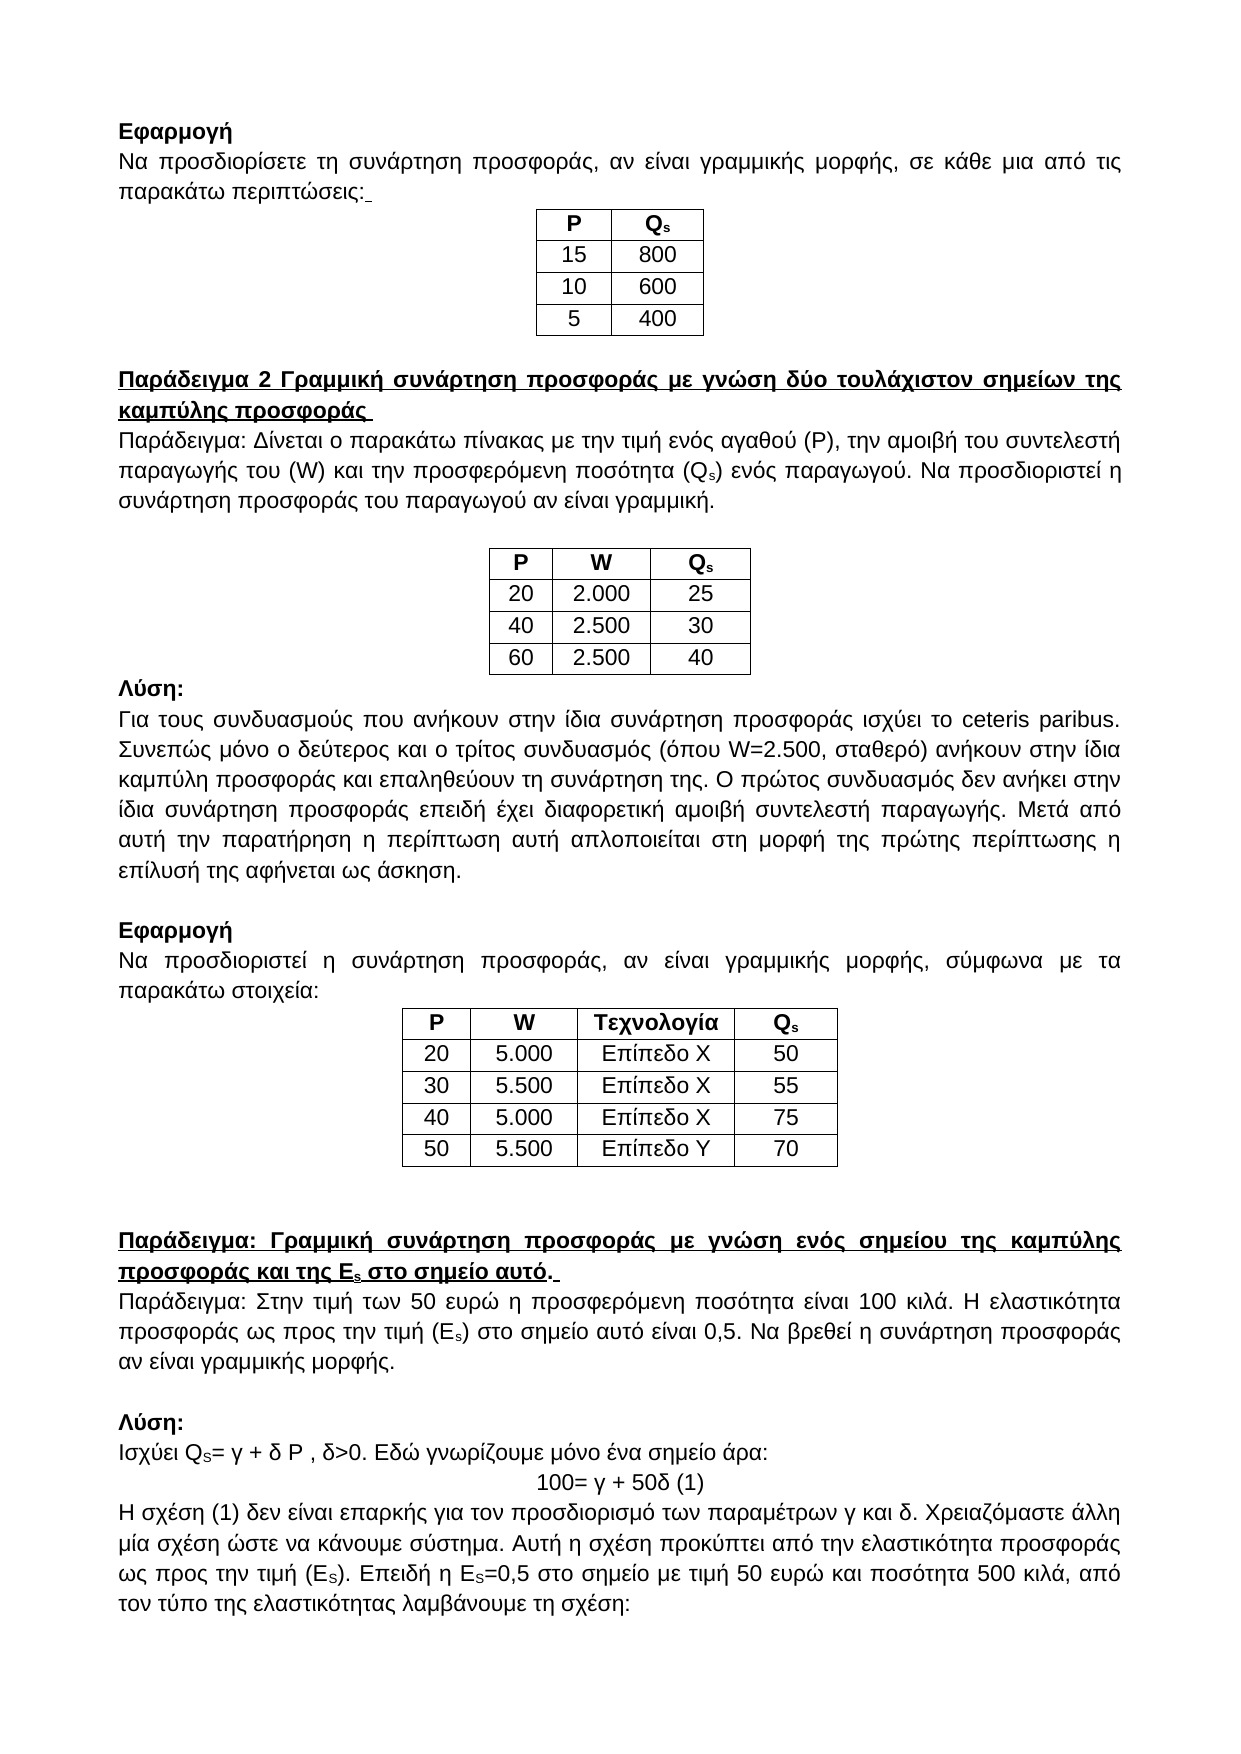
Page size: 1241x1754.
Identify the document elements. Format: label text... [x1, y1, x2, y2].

table_cell Επίπεδο Χ [578, 1072, 734, 1103]
text Να προσδιοριστεί η συνάρτηση προσφοράς, αν είναι γραμμικής μορφής, σύμφωνα με τα παρακάτω στοιχεία: [118, 947, 1122, 1004]
table_header Qs [612, 210, 703, 240]
table_cell 15 [537, 241, 611, 272]
table_cell 5.000 [471, 1040, 577, 1071]
table_header Qs [651, 549, 750, 579]
text Παράδειγμα: Στην τιμή των 50 ευρώ η προσφερόμενη ποσότητα είναι 100 κιλά. Η ελαστικότητα προσφοράς ως προς την τιμή (Εs) στο σημείο αυτό είναι 0,5. Να βρεθεί η συνάρτηση προσφοράς αν είναι γραμμικής μορφής. [118, 1288, 1122, 1375]
table_cell 50 [735, 1040, 837, 1071]
table_cell 40 [490, 612, 552, 643]
table_cell 75 [735, 1104, 837, 1134]
table_header W [553, 549, 650, 579]
text Λύση: [118, 675, 1122, 702]
table_cell 5.000 [471, 1104, 577, 1134]
table_header P [537, 210, 611, 240]
table_cell 70 [735, 1135, 837, 1166]
text 100= γ + 50δ (1) [118, 1469, 1122, 1496]
table_header Τεχνολογία [578, 1009, 734, 1039]
table_cell 30 [651, 612, 750, 643]
text Παράδειγμα: Γραμμική συνάρτηση προσφοράς με γνώση ενός σημείου της καμπύλης προσφοράς και της Εs στο σημείο αυτό. [118, 1227, 1122, 1250]
text Παράδειγμα 2 Γραμμική συνάρτηση προσφοράς με γνώση δύο τουλάχιστον σημείων της καμπύλης προσφοράς [118, 366, 1122, 389]
text Εφαρμογή [118, 917, 1122, 943]
text Ισχύει QS= γ + δ Ρ , δ>0. Εδώ γνωρίζουμε μόνο ένα σημείο άρα: [118, 1439, 1122, 1465]
table_header Ρ [490, 549, 552, 579]
table_cell 5.500 [471, 1072, 577, 1103]
table_cell 20 [403, 1040, 470, 1071]
text Λύση: [118, 1409, 1122, 1435]
table_cell Επίπεδο Χ [578, 1040, 734, 1071]
table_cell 30 [403, 1072, 470, 1103]
table_cell 400 [612, 305, 703, 335]
table_cell Επίπεδο Υ [578, 1135, 734, 1166]
text Παράδειγμα 2 Γραμμική συνάρτηση προσφοράς με γνώση δύο τουλάχιστον σημείων της καμπύλης προσφοράς [118, 390, 1122, 423]
table_header Qs [735, 1009, 837, 1039]
text Η σχέση (1) δεν είναι επαρκής για τον προσδιορισμό των παραμέτρων γ και δ. Χρειαζόμαστε άλλη μία σχέση ώστε να κάνουμε σύστημα. Αυτή η σχέση προκύπτει από την ελαστικότητα προσφοράς ως προς την τιμή (ΕS). Επειδή η ΕS=0,5 στο σημείο με τιμή 50 ευρώ και ποσότητα 500 κιλά, από τον τύπο της ελαστικότητας λαμβάνουμε τη σχέση: [118, 1499, 1122, 1616]
table_cell 2.500 [553, 644, 650, 674]
table_cell 40 [651, 644, 750, 674]
table_cell 5.500 [471, 1135, 577, 1166]
table_cell 5 [537, 305, 611, 335]
table_cell 10 [537, 273, 611, 303]
text Για τους συνδυασμούς που ανήκουν στην ίδια συνάρτηση προσφοράς ισχύει το ceteris paribus. Συνεπώς μόνο ο δεύτερος και ο τρίτος συνδυασμός (όπου W=2.500, σταθερό) ανήκουν στην ίδια καμπύλη προσφοράς και επαληθεύουν τη συνάρτηση της. Ο πρώτος συνδυασμός δεν ανήκει στην ίδια συνάρτηση προσφοράς επειδή έχει διαφορετική αμοιβή συντελεστή παραγωγής. Μετά από αυτή την παρατήρηση η περίπτωση αυτή απλοποιείται στη μορφή της πρώτης περίπτωσης η επίλυσή της αφήνεται ως άσκηση. [118, 706, 1122, 883]
text Να προσδιορίσετε τη συνάρτηση προσφοράς, αν είναι γραμμικής μορφής, σε κάθε μια από τις παρακάτω περιπτώσεις: [118, 148, 1122, 205]
table_header Ρ [403, 1009, 470, 1039]
text Παράδειγμα: Δίνεται ο παρακάτω πίνακας με την τιμή ενός αγαθού (Ρ), την αμοιβή του συντελεστή παραγωγής του (W) και την προσφερόμενη ποσότητα (Qs) ενός παραγωγού. Να προσδιοριστεί η συνάρτηση προσφοράς του παραγωγού αν είναι γραμμική. [118, 427, 1122, 514]
table_cell 40 [403, 1104, 470, 1134]
table_cell 800 [612, 241, 703, 272]
table_header W [471, 1009, 577, 1039]
table_cell 2.500 [553, 612, 650, 643]
table_cell Επίπεδο Χ [578, 1104, 734, 1134]
table_cell 25 [651, 580, 750, 611]
text Παράδειγμα: Γραμμική συνάρτηση προσφοράς με γνώση ενός σημείου της καμπύλης προσφοράς και της Εs στο σημείο αυτό. [118, 1251, 1122, 1284]
text Εφαρμογή [118, 118, 1122, 144]
table_cell 60 [490, 644, 552, 674]
table_cell 600 [612, 273, 703, 303]
table_cell 55 [735, 1072, 837, 1103]
table_cell 2.000 [553, 580, 650, 611]
table_cell 50 [403, 1135, 470, 1166]
table_cell 20 [490, 580, 552, 611]
